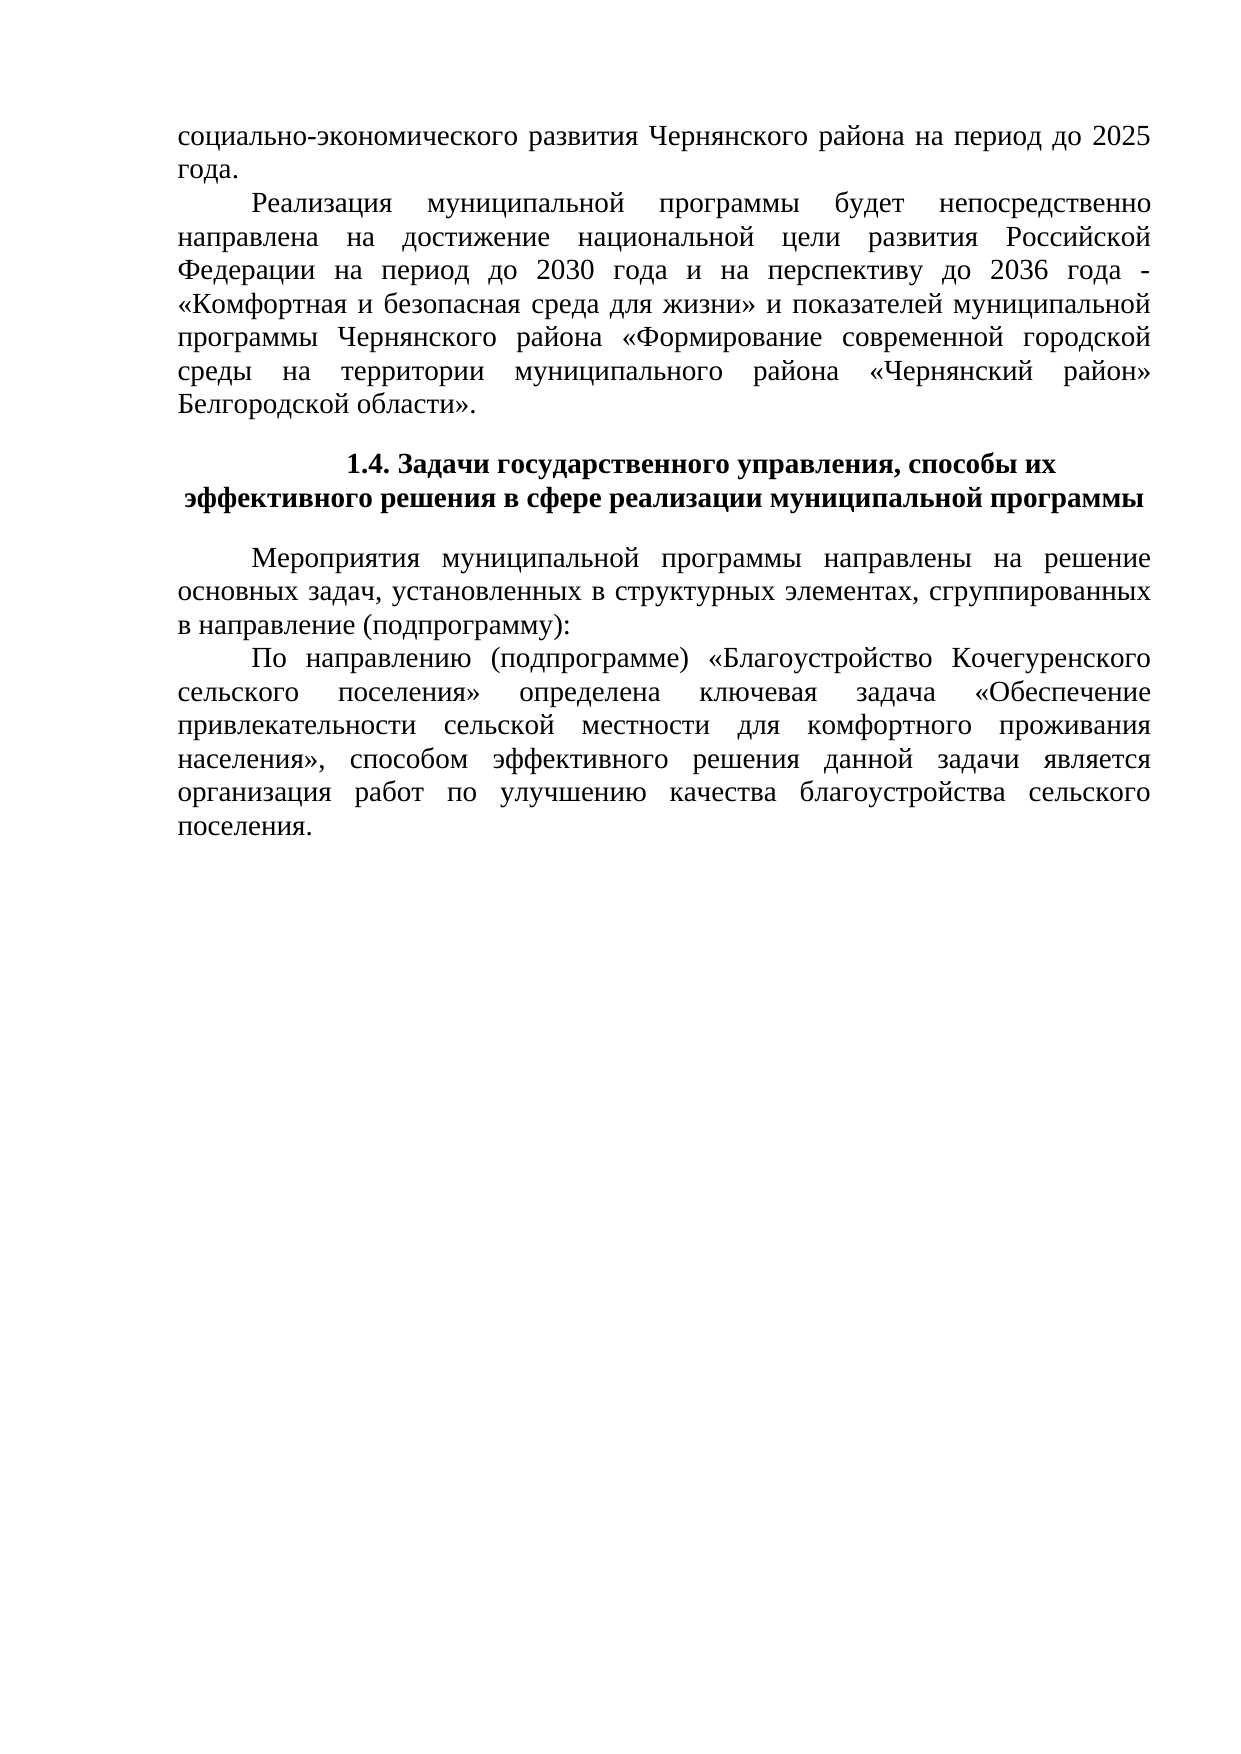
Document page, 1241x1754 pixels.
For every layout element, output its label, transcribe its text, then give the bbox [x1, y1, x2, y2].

text Мероприятия муниципальной программы направлены на решение основных задач, установленных в структурных элементах, сгруппированных в направление (подпрограмму): [177, 540, 1152, 640]
text По направлению (подпрограмме) «Благоустройство Кочегуренского сельского поселения» определена ключевая задача «Обеспечение привлекательности сельской местности для комфортного проживания населения», способом эффективного решения данной задачи является организация работ по улучшению качества благоустройства сельского поселения. [177, 640, 1152, 842]
text Реализация муниципальной программы будет непосредственно направлена на достижение национальной цели развития Российской Федерации на период до 2030 года и на перспективу до 2036 года - «Комфортная и безопасная среда для жизни» и показателей муниципальной программы Чернянского района «Формирование современной городской среды на территории муниципального района «Чернянский район» Белгородской области». [177, 185, 1152, 420]
text 1.4. Задачи государственного управления, способы их эффективного решения в сфере реализации муниципальной программы [177, 446, 1152, 513]
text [177, 118, 1152, 185]
